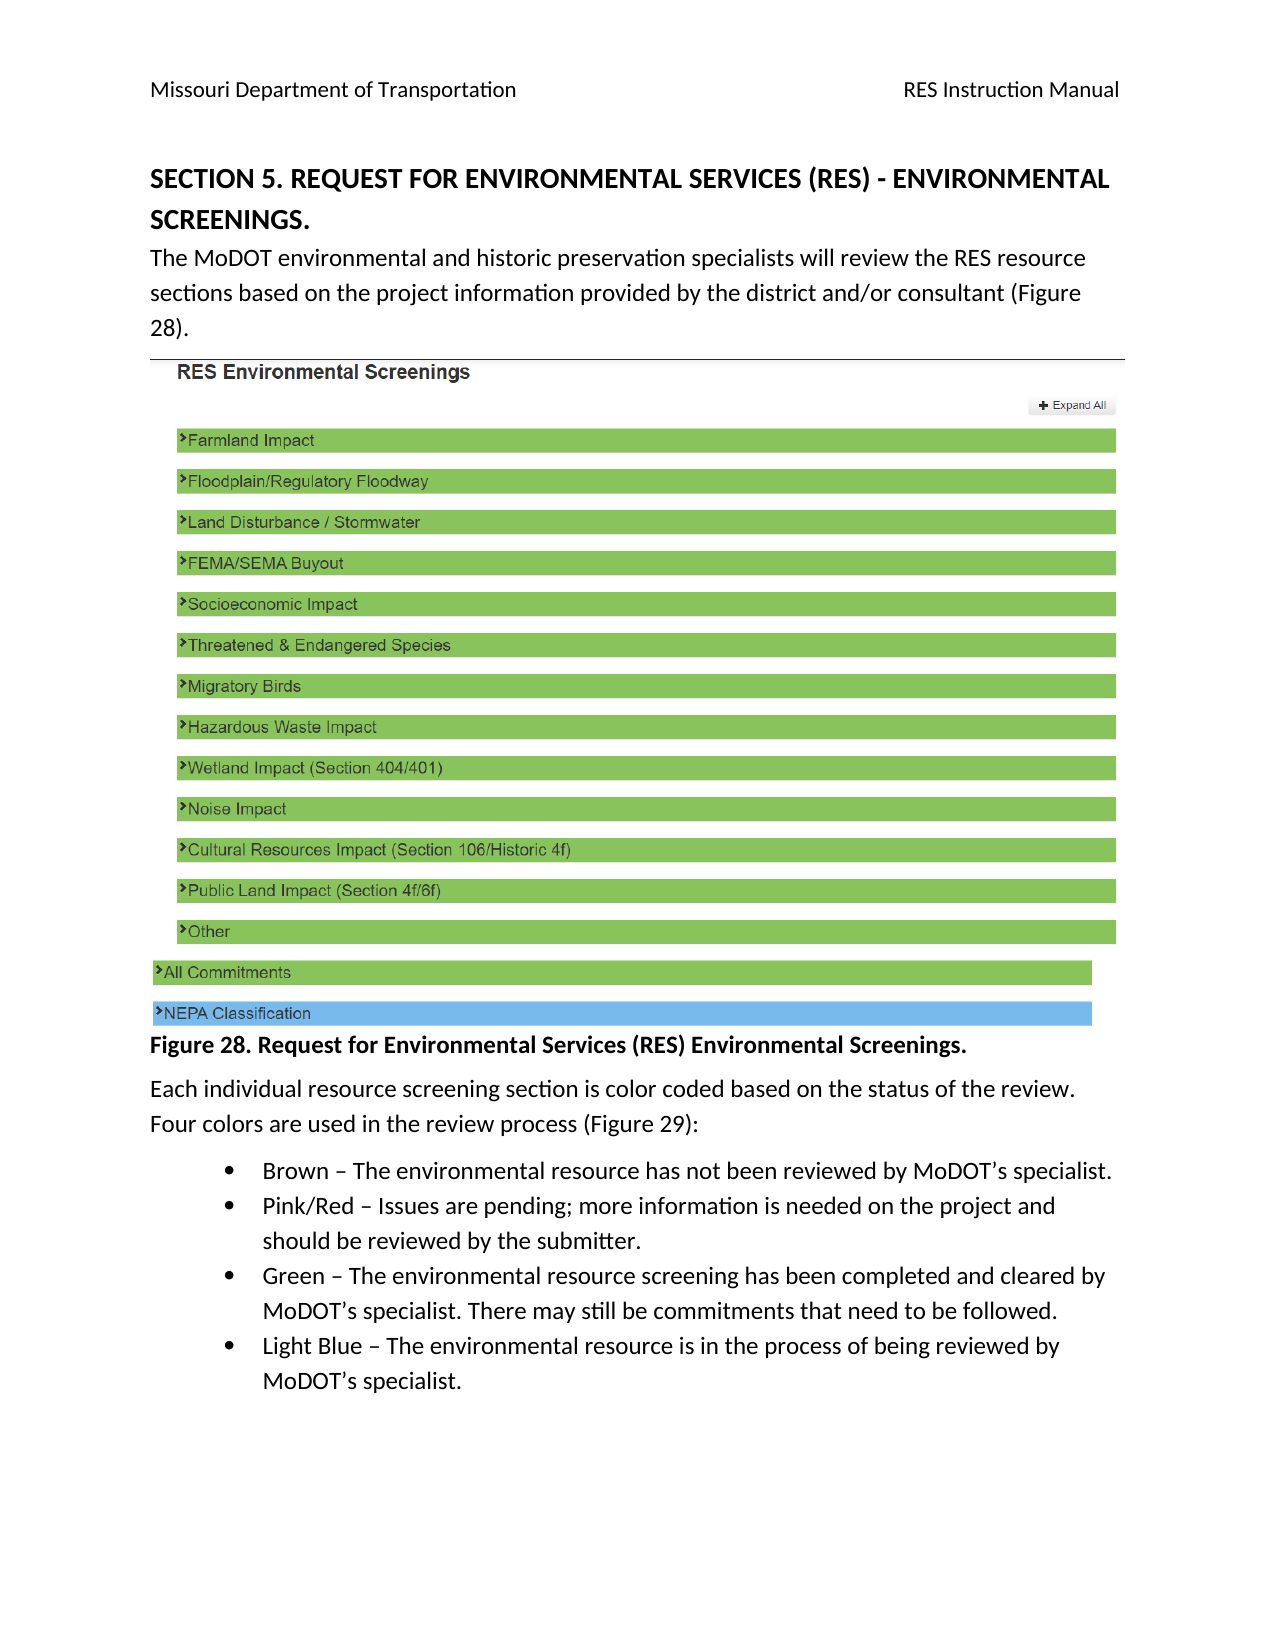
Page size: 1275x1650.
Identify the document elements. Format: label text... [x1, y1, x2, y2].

list Green – The environmental resource screening has been completed and cleared by MoDOT’s specialist. There may still be commitments that need to be followed. [225, 1260, 1125, 1326]
subtitle Section 5. Request for Environmental Services (RES) - Environmental Screenings. [150, 160, 1125, 237]
list Brown – The environmental resource has not been reviewed by MoDOT’s specialist. [225, 1155, 1125, 1186]
subtitle Figure 28. Request for Environmental Services (RES) Environmental Screenings. [150, 1030, 1125, 1060]
list Light Blue – The environmental resource is in the process of being reviewed by MoDOT’s specialist. [225, 1330, 1125, 1396]
picture [150, 359, 1125, 1030]
list Pink/Red – Issues are pending; more information is needed on the project and should be reviewed by the submitter. [225, 1190, 1125, 1256]
text The MoDOT environmental and historic preservation specialists will review the RES resource sections based on the project information provided by the district and/or consultant (Figure 28). [150, 242, 1125, 342]
text Each individual resource screening section is color coded based on the status of the review. Four colors are used in the review process (Figure 29): [150, 1073, 1125, 1138]
